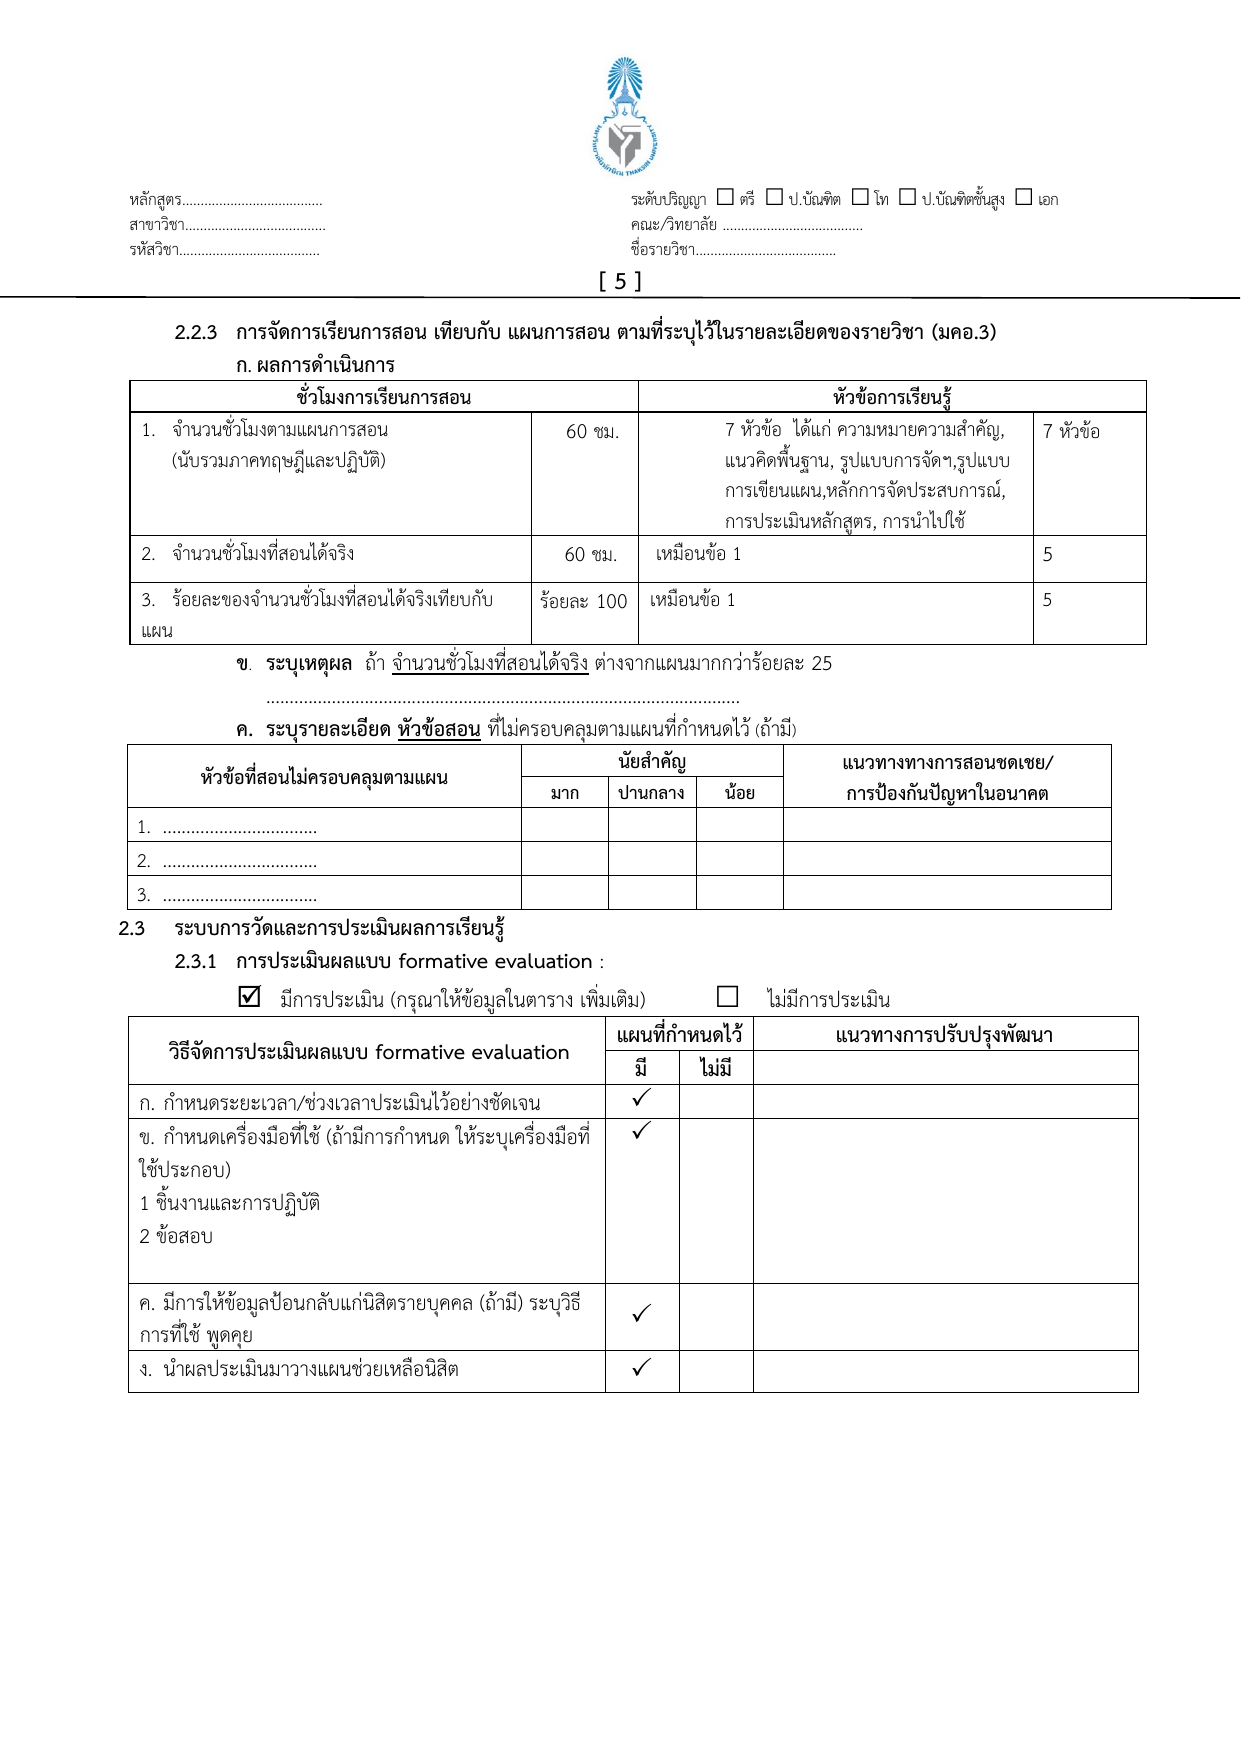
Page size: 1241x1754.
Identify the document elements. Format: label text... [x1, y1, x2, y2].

table_cell ค. มีการให้ข้อมูลป้อนกลับแก่นิสิตรายบุคคล (ถ้ามี) ระบุวิธีการที่ใช้ พูดคุย [129, 1284, 605, 1350]
table_cell [754, 1284, 1138, 1350]
table_cell ร้อยละ 100 [532, 583, 638, 644]
table_header แนวทางทางการสอนชดเชย/ การป้องกันปัญหาในอนาคต [784, 745, 1111, 807]
table_header แนวทางการปรับปรุงพัฒนา [754, 1017, 1138, 1050]
table_cell น้อย [697, 777, 783, 807]
text มีการประเมิน (กรุณาให้ข้อมูลในตาราง เพิ่มเติม) ไม่มีการประเมิน [118, 976, 1122, 1016]
table_cell 7 หัวข้อ [1034, 413, 1146, 535]
table_cell [128, 842, 521, 875]
table_cell 3. ร้อยละของจำนวนชั่วโมงที่สอนได้จริงเทียบกับแผน [131, 583, 531, 644]
table_cell [522, 808, 608, 841]
table_cell [522, 842, 608, 875]
table_cell [697, 842, 783, 875]
table_cell เหมือนข้อ 1 [639, 583, 1033, 644]
table_cell [522, 876, 608, 909]
table_header แผนที่กำหนดไว้ [606, 1017, 753, 1050]
text ค. ระบุรายละเอียด หัวข้อสอน ที่ไม่ครอบคลุมตามแผนที่กำหนดไว้ (ถ้ามี) [118, 711, 1122, 744]
table_cell [128, 808, 521, 841]
table_cell [128, 876, 521, 909]
text 2.2.3 การจัดการเรียนการสอน เทียบกับ แผนการสอน ตามที่ระบุไว้ในรายละเอียดของรายวิชา (มคอ.3) [118, 314, 1122, 347]
table_cell [784, 876, 1111, 909]
table_cell 7 หัวข้อ ได้แก่ ความหมายความสำคัญ, แนวคิดพื้นฐาน, รูปแบบการจัดฯ,รูปแบบการเขียนแผน,หลักการจัดประสบการณ์, การประเมินหลักสูตร, การนำไปใช้ [639, 413, 1033, 535]
table_header หัวข้อที่สอนไม่ครอบคลุมตามแผน [128, 745, 521, 807]
table_cell [697, 876, 783, 909]
table_cell [784, 842, 1111, 875]
table_cell ไม่มี [680, 1051, 753, 1084]
table_header หัวข้อการเรียนรู้ [639, 381, 1146, 411]
table_cell 60 ชม. [532, 536, 638, 582]
table_header วิธีจัดการประเมินผลแบบ formative evaluation [129, 1017, 605, 1084]
table_cell มี [606, 1051, 679, 1084]
table_header นัยสำคัญ [522, 745, 783, 776]
text ก. ผลการดำเนินการ [118, 347, 1122, 380]
table_cell 5 [1034, 583, 1146, 644]
text 2.3 ระบบการวัดและการประเมินผลการเรียนรู้ [118, 910, 1122, 943]
table_cell 5 [1034, 536, 1146, 582]
table_cell [754, 1085, 1138, 1118]
table_cell [609, 808, 696, 841]
table_cell [609, 876, 696, 909]
table_cell ปานกลาง [609, 777, 696, 807]
table_cell [784, 808, 1111, 841]
table_cell ข. กำหนดเครื่องมือที่ใช้ (ถ้ามีการกำหนด ให้ระบุเครื่องมือที่ใช้ประกอบ) 1 ชิ้นงานและการปฏิบัติ 2 ข้อสอบ [129, 1119, 605, 1283]
table_cell [754, 1119, 1138, 1283]
table_cell ง. นำผลประเมินมาวางแผนช่วยเหลือนิสิต [129, 1351, 605, 1392]
table_cell 2. จำนวนชั่วโมงที่สอนได้จริง [131, 536, 531, 582]
table_cell [754, 1051, 1138, 1084]
table_header ชั่วโมงการเรียนการสอน [131, 381, 638, 411]
text 2.3.1 การประเมินผลแบบ formative evaluation : [118, 943, 1122, 976]
table_cell [697, 808, 783, 841]
table_cell [609, 842, 696, 875]
table_cell เหมือนข้อ 1 [639, 536, 1033, 582]
picture [582, 46, 667, 185]
table_cell มาก [522, 777, 608, 807]
table_cell 1. จำนวนชั่วโมงตามแผนการสอน (นับรวมภาคทฤษฎีและปฏิบัติ) [131, 413, 531, 535]
table_cell 60 ชม. [532, 413, 638, 535]
table_cell ก. กำหนดระยะเวลา/ช่วงเวลาประเมินไว้อย่างชัดเจน [129, 1085, 605, 1118]
table_cell [754, 1351, 1138, 1392]
text ข. ระบุเหตุผล ถ้า จำนวนชั่วโมงที่สอนได้จริง ต่างจากแผนมากกว่าร้อยละ 25 [118, 645, 1122, 678]
